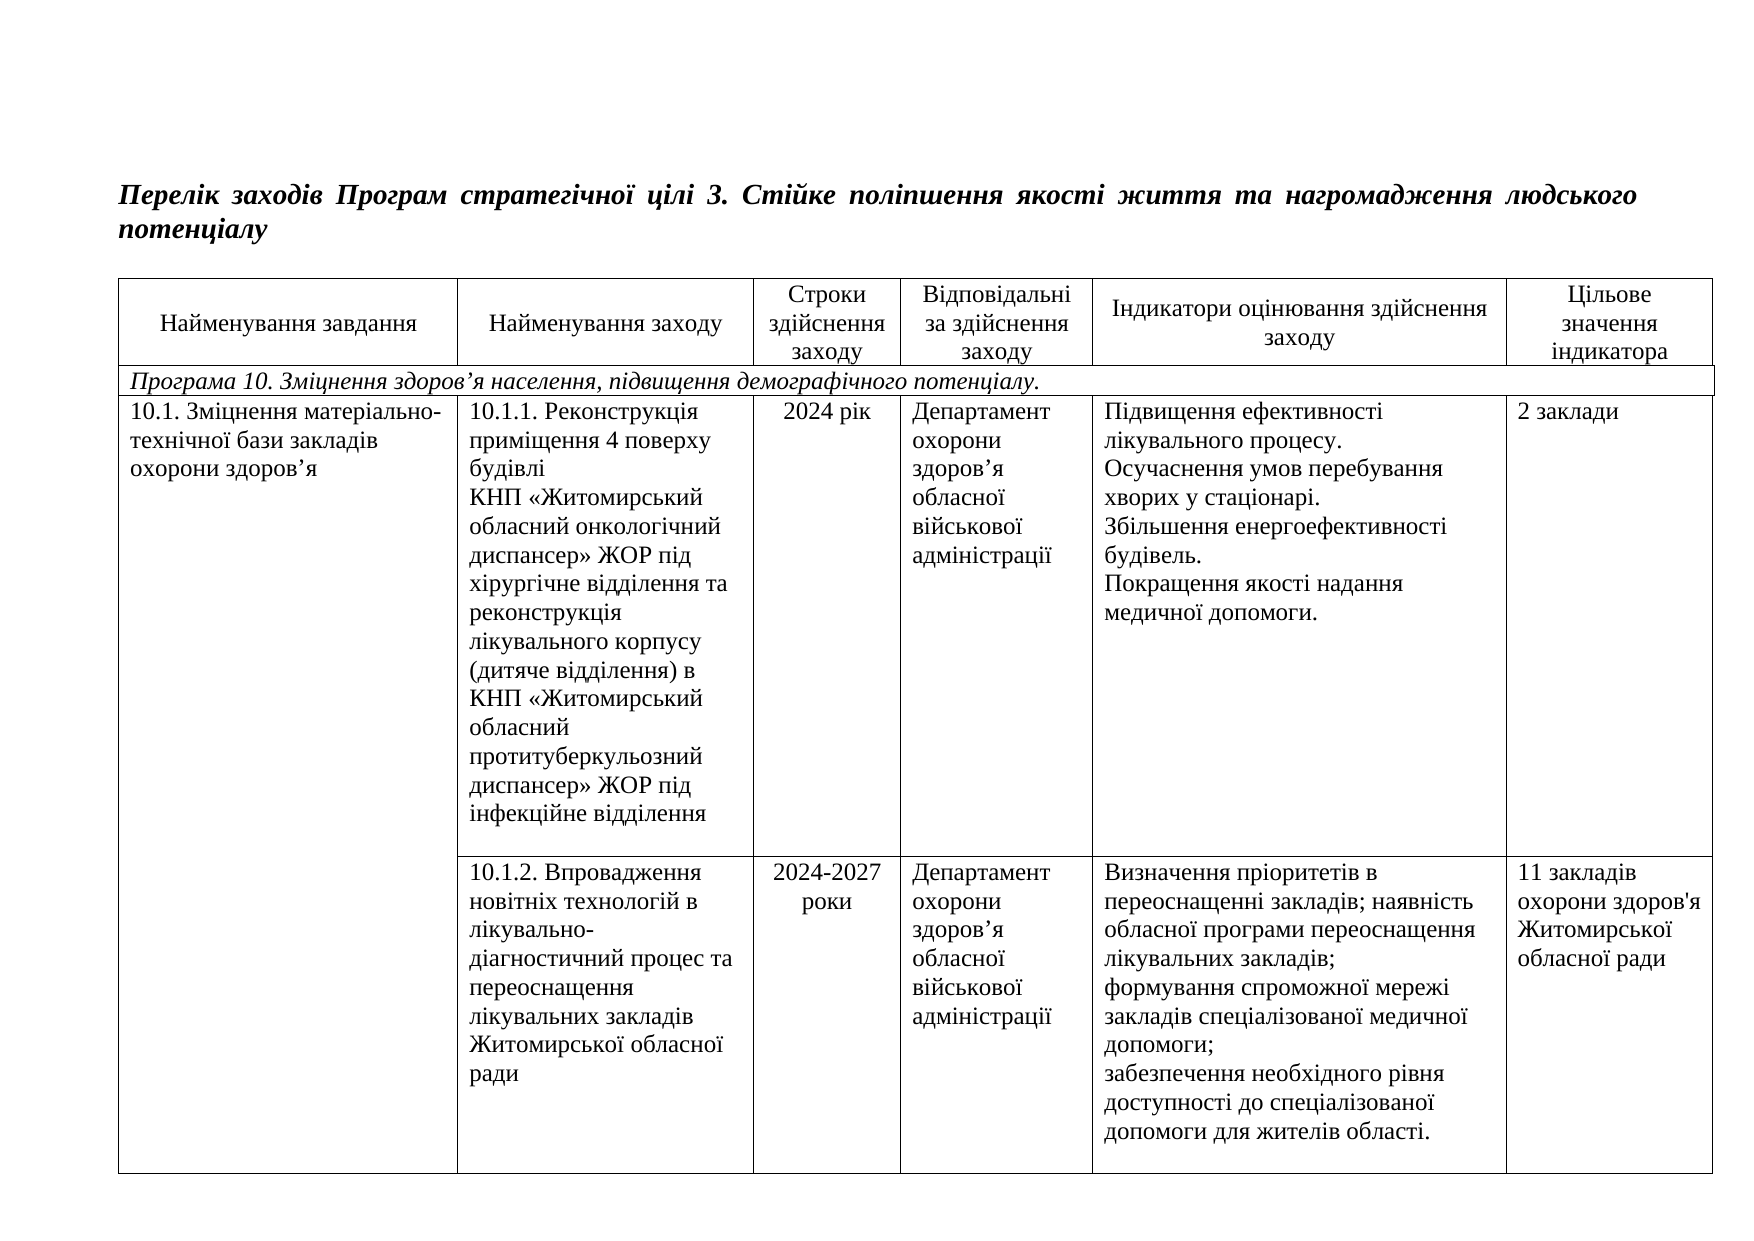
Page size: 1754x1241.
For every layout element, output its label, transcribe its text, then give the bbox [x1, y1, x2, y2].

table_cell Визначення пріоритетів в переоснащенні закладів; наявність обласної програми переоснащення лікувальних закладів; формування спроможної мережі закладів спеціалізованої медичної допомоги; забезпечення необхідного рівня доступності до спеціалізованої допомоги для жителів області. [1093, 857, 1506, 1173]
table_header Найменування заходу [458, 279, 753, 365]
table_header Цільове значення індикатора [1507, 279, 1712, 365]
table_cell Програма 10. Зміцнення здоров’я населення, підвищення демографічного потенціалу. [119, 366, 1714, 395]
table_header Відповідальні за здійснення заходу [901, 279, 1092, 365]
table_cell Підвищення ефективності лікувального процесу. Осучаснення умов перебування хворих у стаціонарі. Збільшення енергоефективності будівель. Покращення якості надання медичної допомоги. [1093, 396, 1506, 856]
table_cell Департамент охорони здоров’я обласної військової адміністрації [901, 857, 1092, 1173]
table_cell 2 заклади [1507, 396, 1712, 856]
table_cell Департамент охорони здоров’я обласної військової адміністрації [901, 396, 1092, 856]
table_cell 10.1.1. Реконструкція приміщення 4 поверху будівлі КНП «Житомирський обласний онкологічний диспансер» ЖОР під хірургічне відділення та реконструкція лікувального корпусу (дитяче відділення) в КНП «Житомирський обласний протитуберкульозний диспансер» ЖОР під інфекційне відділення [458, 396, 753, 856]
table_cell 10.1.2. Впровадження новітніх технологій в лікувально- діагностичний процес та переоснащення лікувальних закладів Житомирської обласної ради [458, 857, 753, 1173]
table_cell 2024-2027 роки [754, 857, 900, 1173]
table_cell 2024 рік [754, 396, 900, 856]
table_header Строки здійснення заходу [754, 279, 900, 365]
text Перелік заходів Програм стратегічної цілі 3. Стійке поліпшення якості життя та нагромадження людського потенціалу [118, 177, 1642, 244]
table_header Індикатори оцінювання здійснення заходу [1093, 279, 1506, 365]
table_cell 10.1. Зміцнення матеріально-технічної бази закладів охорони здоров’я [119, 396, 457, 1173]
table_cell 11 закладів охорони здоров'я Житомирської обласної ради [1507, 857, 1712, 1173]
table_header Найменування завдання [119, 279, 457, 365]
